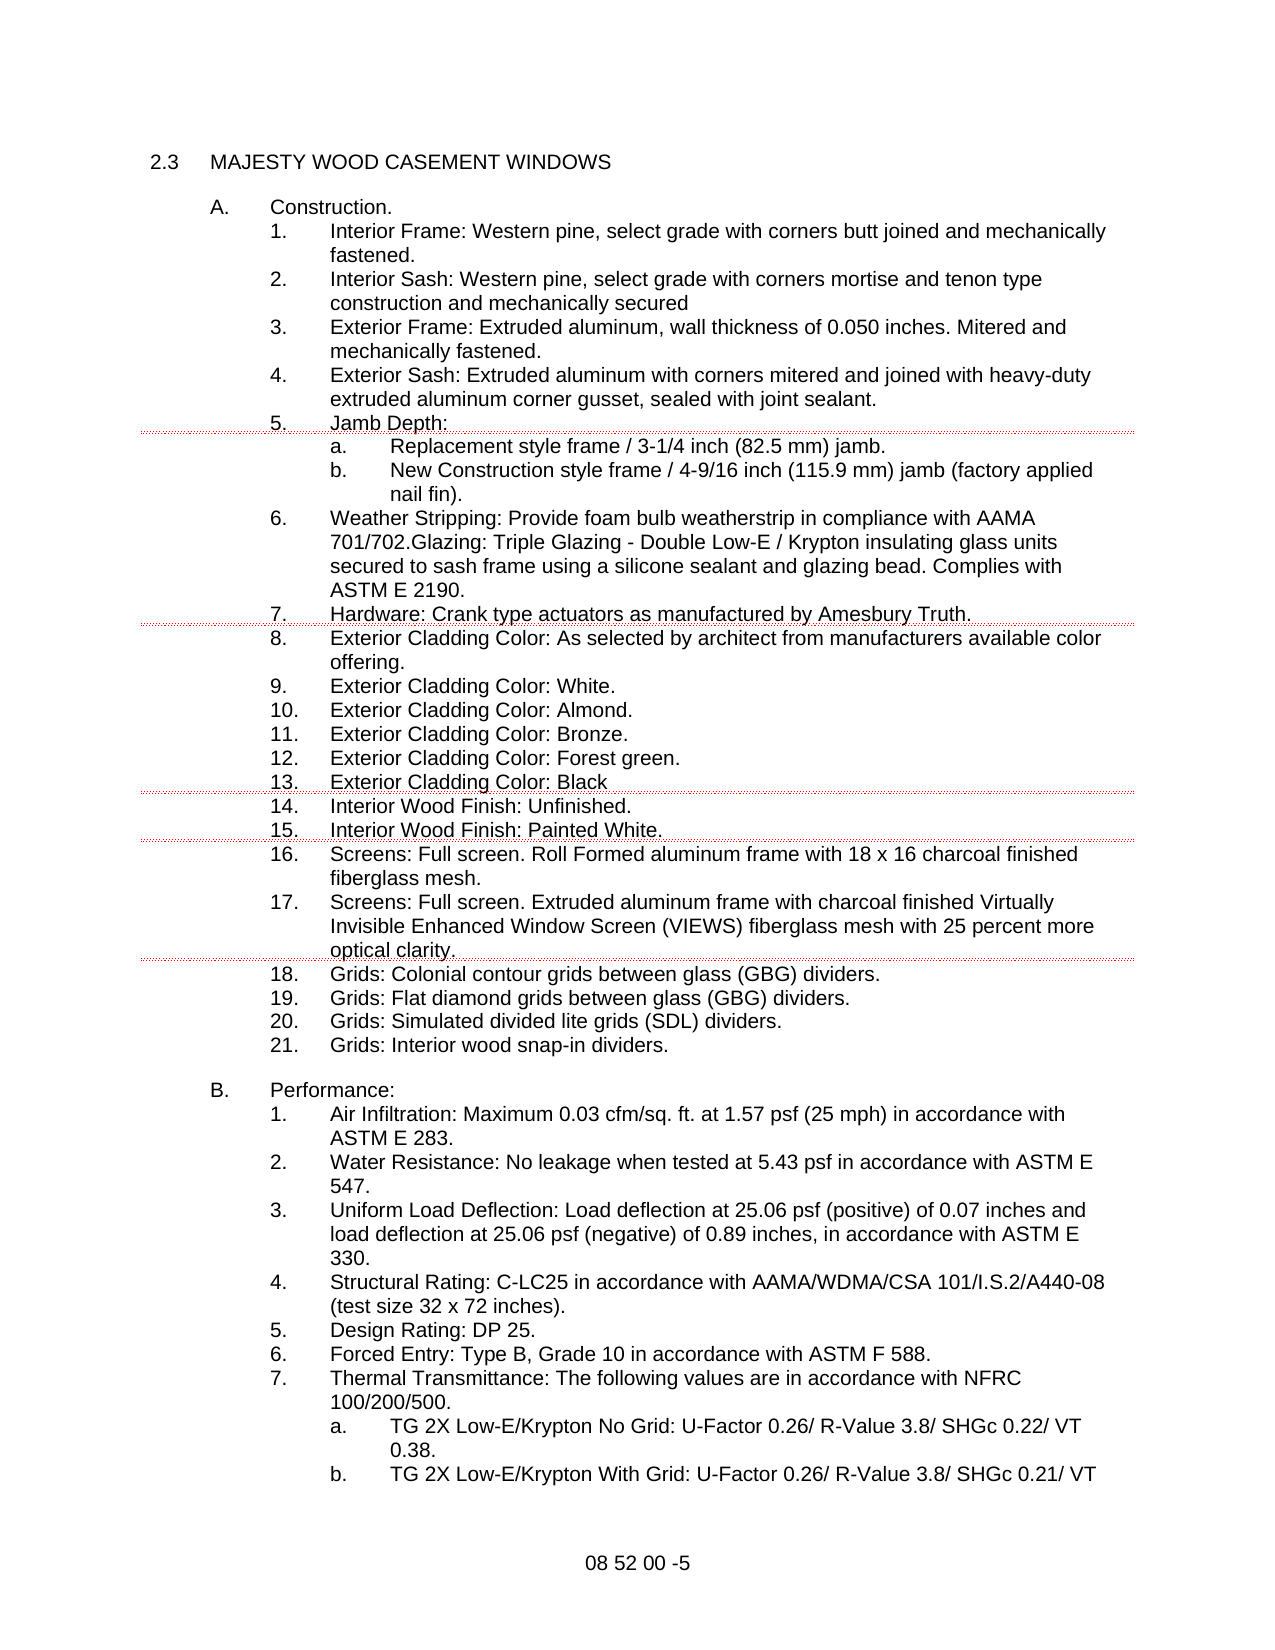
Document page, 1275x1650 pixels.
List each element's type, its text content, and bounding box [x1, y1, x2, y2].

list Hardware: Crank type actuators as manufactured by Amesbury Truth. [270, 602, 1125, 626]
list Weather Stripping: Provide foam bulb weatherstrip in compliance with AAMA 701/702.Glazing: Triple Glazing - Double Low-E / Krypton insulating glass units secured to sash frame using a silicone sealant and glazing bead. Complies with ASTM E 2190. [270, 506, 1125, 602]
list Screens: Full screen. Roll Formed aluminum frame with 18 x 16 charcoal finished fiberglass mesh. [270, 842, 1125, 889]
list Exterior Frame: Extruded aluminum, wall thickness of 0.050 inches. Mitered and mechanically fastened. [270, 314, 1125, 362]
list Thermal Transmittance: The following values are in accordance with NFRC 100/200/500. [270, 1366, 1125, 1413]
list Exterior Sash: Extruded aluminum with corners mitered and joined with heavy-duty extruded aluminum corner gusset, sealed with joint sealant. [270, 362, 1125, 410]
list Exterior Cladding Color: Forest green. [270, 746, 1125, 770]
list Grids: Colonial contour grids between glass (GBG) dividers. [270, 961, 1125, 985]
list Interior Wood Finish: Unfinished. [270, 794, 1125, 818]
list Air Infiltration: Maximum 0.03 cfm/sq. ft. at 1.57 psf (25 mph) in accordance with ASTM E 283. [270, 1102, 1125, 1150]
list Design Rating: DP 25. [270, 1318, 1125, 1342]
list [330, 1461, 1125, 1485]
list Interior Frame: Western pine, select grade with corners butt joined and mechanically fastened. [270, 219, 1125, 267]
list Grids: Simulated divided lite grids (SDL) dividers. [270, 1009, 1125, 1033]
list Water Resistance: No leakage when tested at 5.43 psf in accordance with ASTM E 547. [270, 1150, 1125, 1198]
list Exterior Cladding Color: As selected by architect from manufacturers available color offering. [270, 626, 1125, 674]
list Structural Rating: C-LC25 in accordance with AAMA/WDMA/CSA 101/I.S.2/A440-08 (test size 32 x 72 inches). [270, 1270, 1125, 1318]
list TG 2X Low-E/Krypton No Grid: U-Factor 0.26/ R-Value 3.8/ SHGc 0.22/ VT 0.38. [330, 1413, 1125, 1461]
list Interior Wood Finish: Painted White. [270, 818, 1125, 842]
list Exterior Cladding Color: Bronze. [270, 722, 1125, 746]
list Construction. [210, 195, 1125, 219]
list MAJESTY WOOD CASEMENT WINDOWS [150, 150, 1125, 174]
list Performance: [210, 1078, 1125, 1102]
list Forced Entry: Type B, Grade 10 in accordance with ASTM F 588. [270, 1342, 1125, 1366]
list Interior Sash: Western pine, select grade with corners mortise and tenon type construction and mechanically secured [270, 267, 1125, 314]
list Uniform Load Deflection: Load deflection at 25.06 psf (positive) of 0.07 inches and load deflection at 25.06 psf (negative) of 0.89 inches, in accordance with ASTM E 330. [270, 1198, 1125, 1270]
list Exterior Cladding Color: White. [270, 674, 1125, 698]
list Grids: Interior wood snap-in dividers. [270, 1033, 1125, 1057]
list Screens: Full screen. Extruded aluminum frame with charcoal finished Virtually Invisible Enhanced Window Screen (VIEWS) fiberglass mesh with 25 percent more optical clarity. [270, 889, 1125, 961]
list New Construction style frame / 4-9/16 inch (115.9 mm) jamb (factory applied nail fin). [330, 458, 1125, 506]
list Exterior Cladding Color: Black [270, 770, 1125, 794]
list Replacement style frame / 3-1/4 inch (82.5 mm) jamb. [330, 434, 1125, 458]
list Grids: Flat diamond grids between glass (GBG) dividers. [270, 985, 1125, 1009]
list Exterior Cladding Color: Almond. [270, 698, 1125, 722]
list Jamb Depth: [270, 410, 1125, 434]
